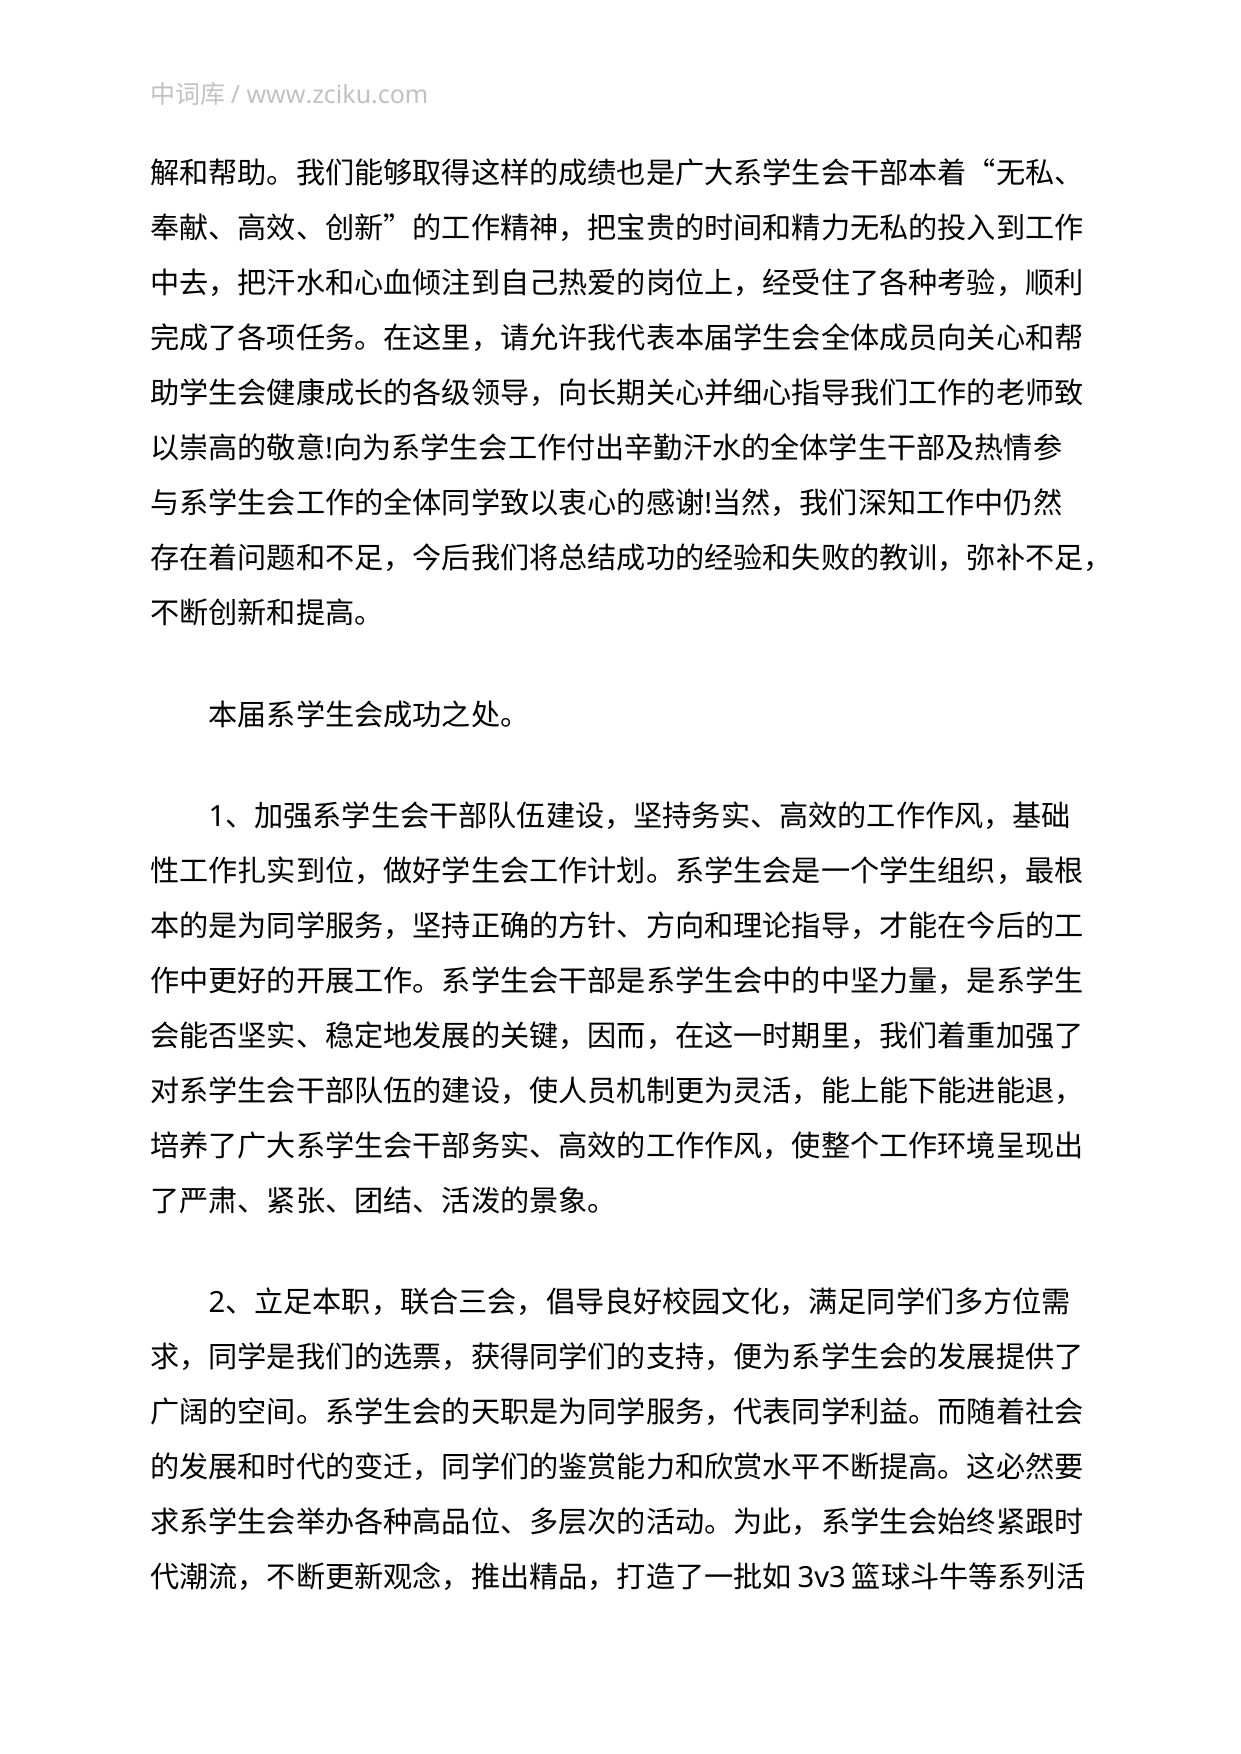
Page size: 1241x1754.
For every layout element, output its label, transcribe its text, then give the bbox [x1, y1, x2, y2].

text 本届系学生会成功之处。 [150, 691, 1090, 733]
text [150, 150, 1090, 632]
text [150, 1279, 1090, 1596]
text 1、加强系学生会干部队伍建设，坚持务实、高效的工作作风，基础性工作扎实到位，做好学生会工作计划。系学生会是一个学生组织，最根本的是为同学服务，坚持正确的方针、方向和理论指导，才能在今后的工作中更好的开展工作。系学生会干部是系学生会中的中坚力量，是系学生会能否坚实、稳定地发展的关键，因而，在这一时期里，我们着重加强了对系学生会干部队伍的建设，使人员机制更为灵活，能上能下能进能退，培养了广大系学生会干部务实、高效的工作作风，使整个工作环境呈现出了严肃、紧张、团结、活泼的景象。 [150, 793, 1090, 1219]
